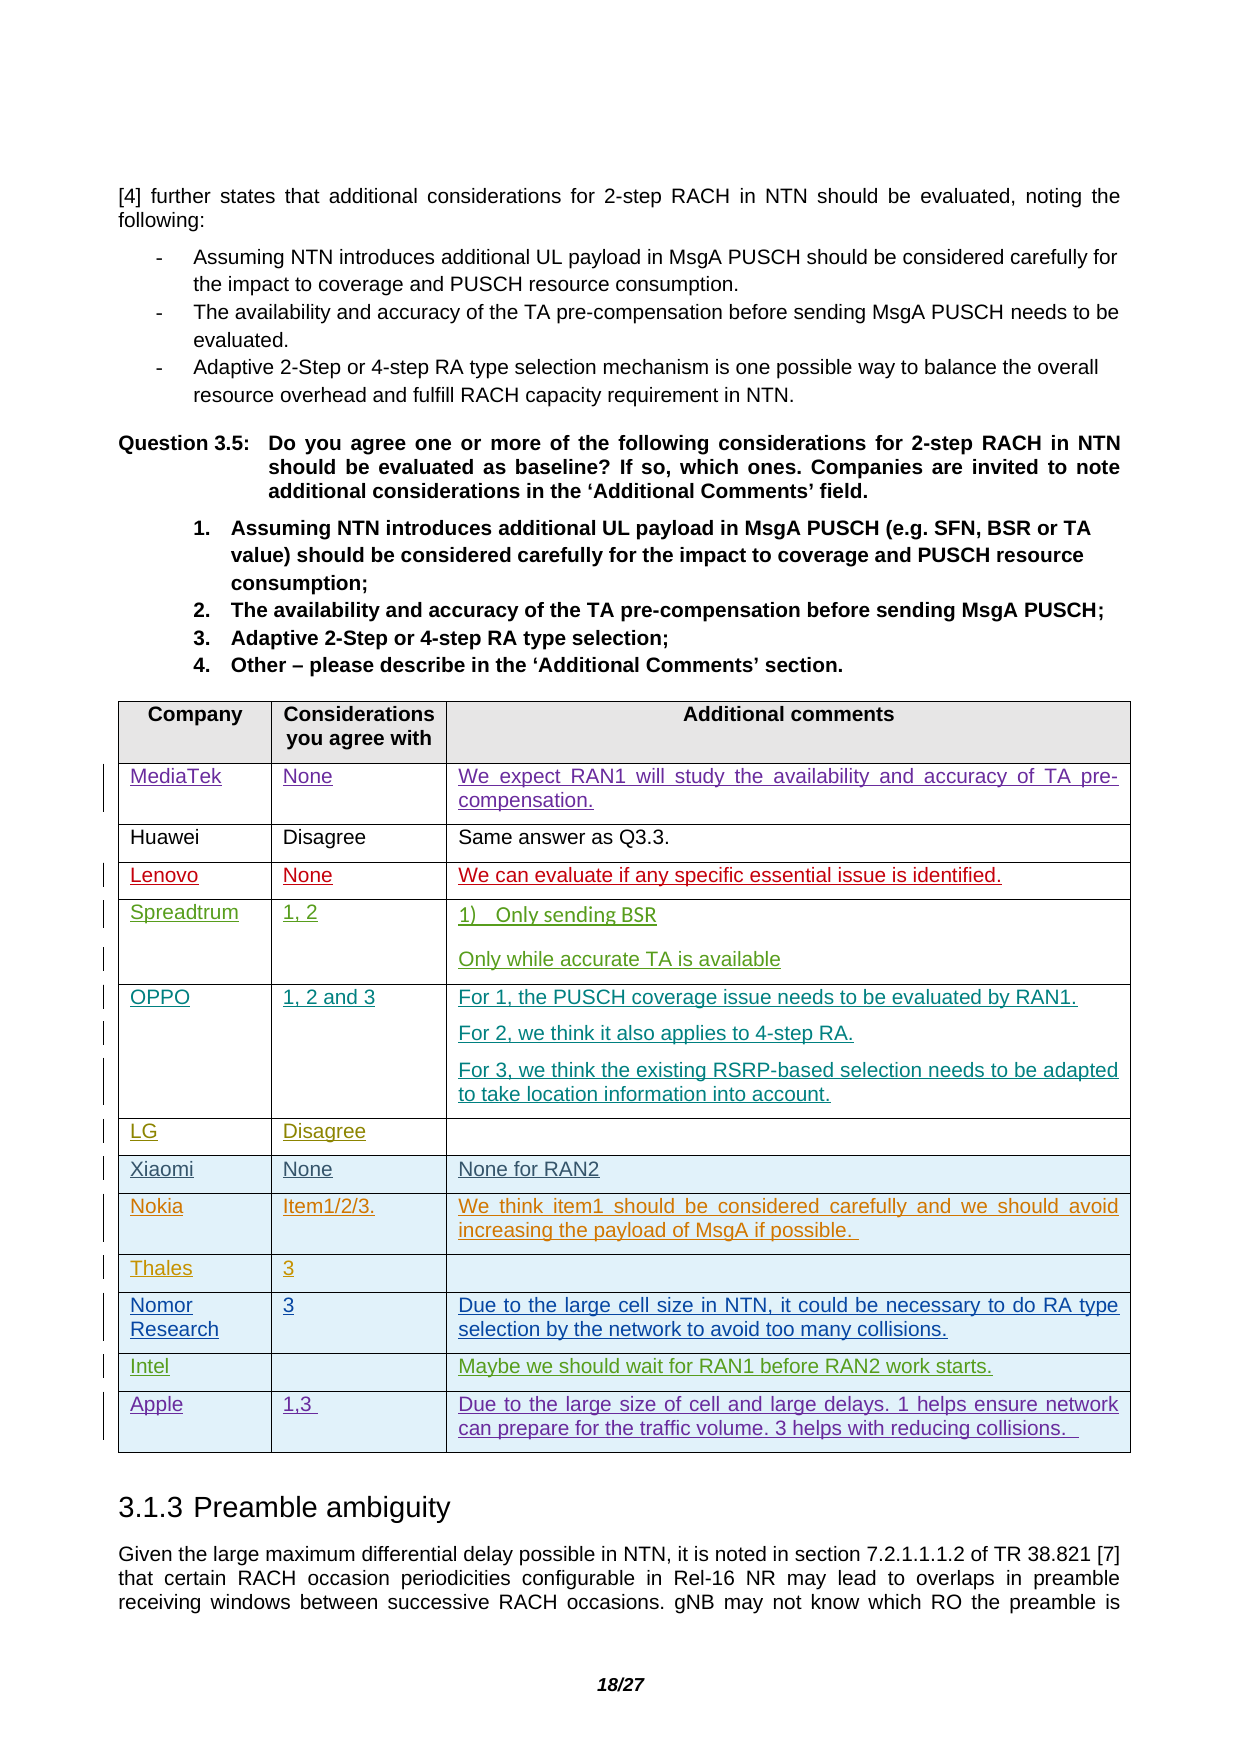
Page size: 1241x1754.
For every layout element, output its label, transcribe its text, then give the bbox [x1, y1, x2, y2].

table_cell [119, 863, 271, 899]
table_cell [272, 1119, 446, 1155]
table_cell [272, 764, 446, 824]
table_cell [447, 764, 1130, 824]
table_header Company [119, 702, 271, 763]
subtitle Preamble ambiguity [118, 1490, 1122, 1523]
table_header Considerations you agree with [272, 702, 446, 763]
table_cell [272, 863, 446, 899]
table_cell [272, 900, 446, 983]
text Question 3.5: Do you agree one or more of the following considerations for 2-step RACH in NTN should be evaluated as baseline? If so, which ones. Companies are invited to note additional considerations in the ‘Additional Comments’ field. [118, 431, 1122, 503]
table_cell [119, 985, 271, 1118]
list The availability and accuracy of the TA pre-compensation before sending MsgA PUSCH needs to be evaluated. [156, 300, 1122, 351]
table_cell [447, 863, 1130, 899]
table_cell [119, 764, 271, 824]
table_cell [447, 900, 1130, 983]
table_cell [119, 900, 271, 983]
table_cell [447, 985, 1130, 1118]
list Adaptive 2-Step or 4-step RA type selection; [193, 625, 1122, 649]
table_cell Huawei [119, 825, 271, 862]
table_cell [272, 985, 446, 1118]
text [118, 1542, 1122, 1614]
text [4] further states that additional considerations for 2-step RACH in NTN should be evaluated, noting the following: [118, 184, 1122, 232]
list Assuming NTN introduces additional UL payload in MsgA PUSCH should be considered carefully for the impact to coverage and PUSCH resource consumption. [156, 244, 1122, 296]
table_header Additional comments [447, 702, 1130, 763]
table_cell Same answer as Q3.3. [447, 825, 1130, 862]
table_cell Disagree [272, 825, 446, 862]
list Adaptive 2-Step or 4-step RA type selection mechanism is one possible way to balance the overall resource overhead and fulfill RACH capacity requirement in NTN. [156, 355, 1122, 407]
list Assuming NTN introduces additional UL payload in MsgA PUSCH (e.g. SFN, BSR or TA value) should be considered carefully for the impact to coverage and PUSCH resource consumption; [193, 515, 1122, 594]
list Other – please describe in the ‘Additional Comments’ section. [193, 653, 1122, 677]
table_cell [447, 1119, 1130, 1155]
list The availability and accuracy of the TA pre-compensation before sending MsgA PUSCH; [193, 598, 1122, 622]
table_cell [119, 1119, 271, 1155]
